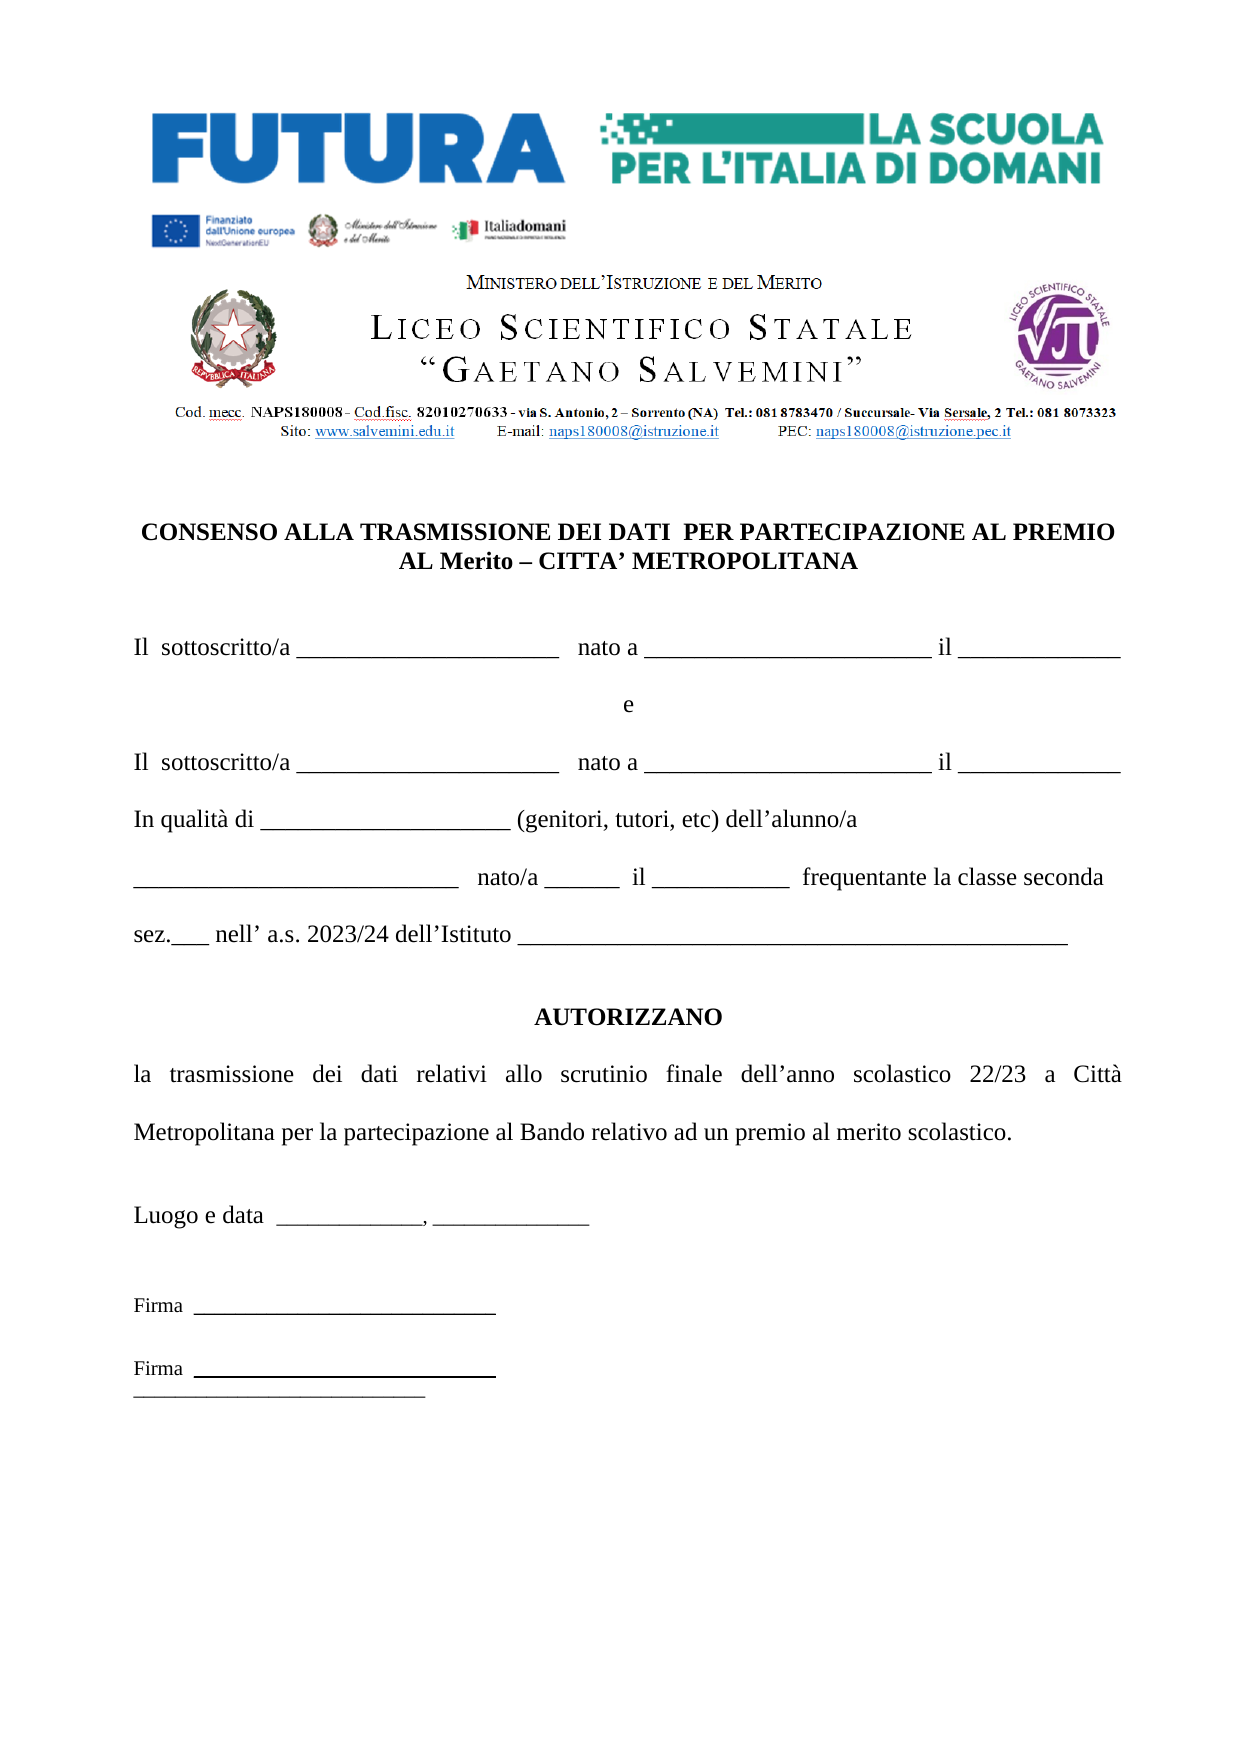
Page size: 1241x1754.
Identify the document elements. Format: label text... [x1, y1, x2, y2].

text la trasmissione dei dati relativi allo scrutinio finale dell’anno scolastico 22/23 a Città Metropolitana per la partecipazione al Bando relativo ad un premio al merito scolastico. [133, 1059, 1123, 1146]
text In qualità di ____________________ (genitori, tutori, etc) dell’alunno/a __________________________ nato/a ______ il ___________ frequentante la classe seconda sez.___ nell’ a.s. 2023/24 dell’Istituto ____________________________________________ [133, 804, 1123, 948]
text Il sottoscritto/a _____________________ nato a _______________________ il _____________ [133, 747, 1123, 776]
text Luogo e data ______________, _______________ [133, 1200, 1123, 1229]
text e [133, 689, 1123, 718]
text Firma _____________________________ [133, 1296, 1123, 1317]
text ____________________________ [133, 1379, 1123, 1400]
text AUTORIZZANO [133, 1002, 1123, 1031]
text Firma _____________________________ [133, 1358, 1123, 1379]
text Il sottoscritto/a _____________________ nato a _______________________ il _____________ [133, 632, 1123, 661]
text CONSENSO ALLA TRASMISSIONE DEI DATI PER PARTECIPAZIONE AL PREMIO AL Merito – CITTA’ METROPOLITANA [133, 517, 1123, 574]
picture [133, 73, 1137, 463]
